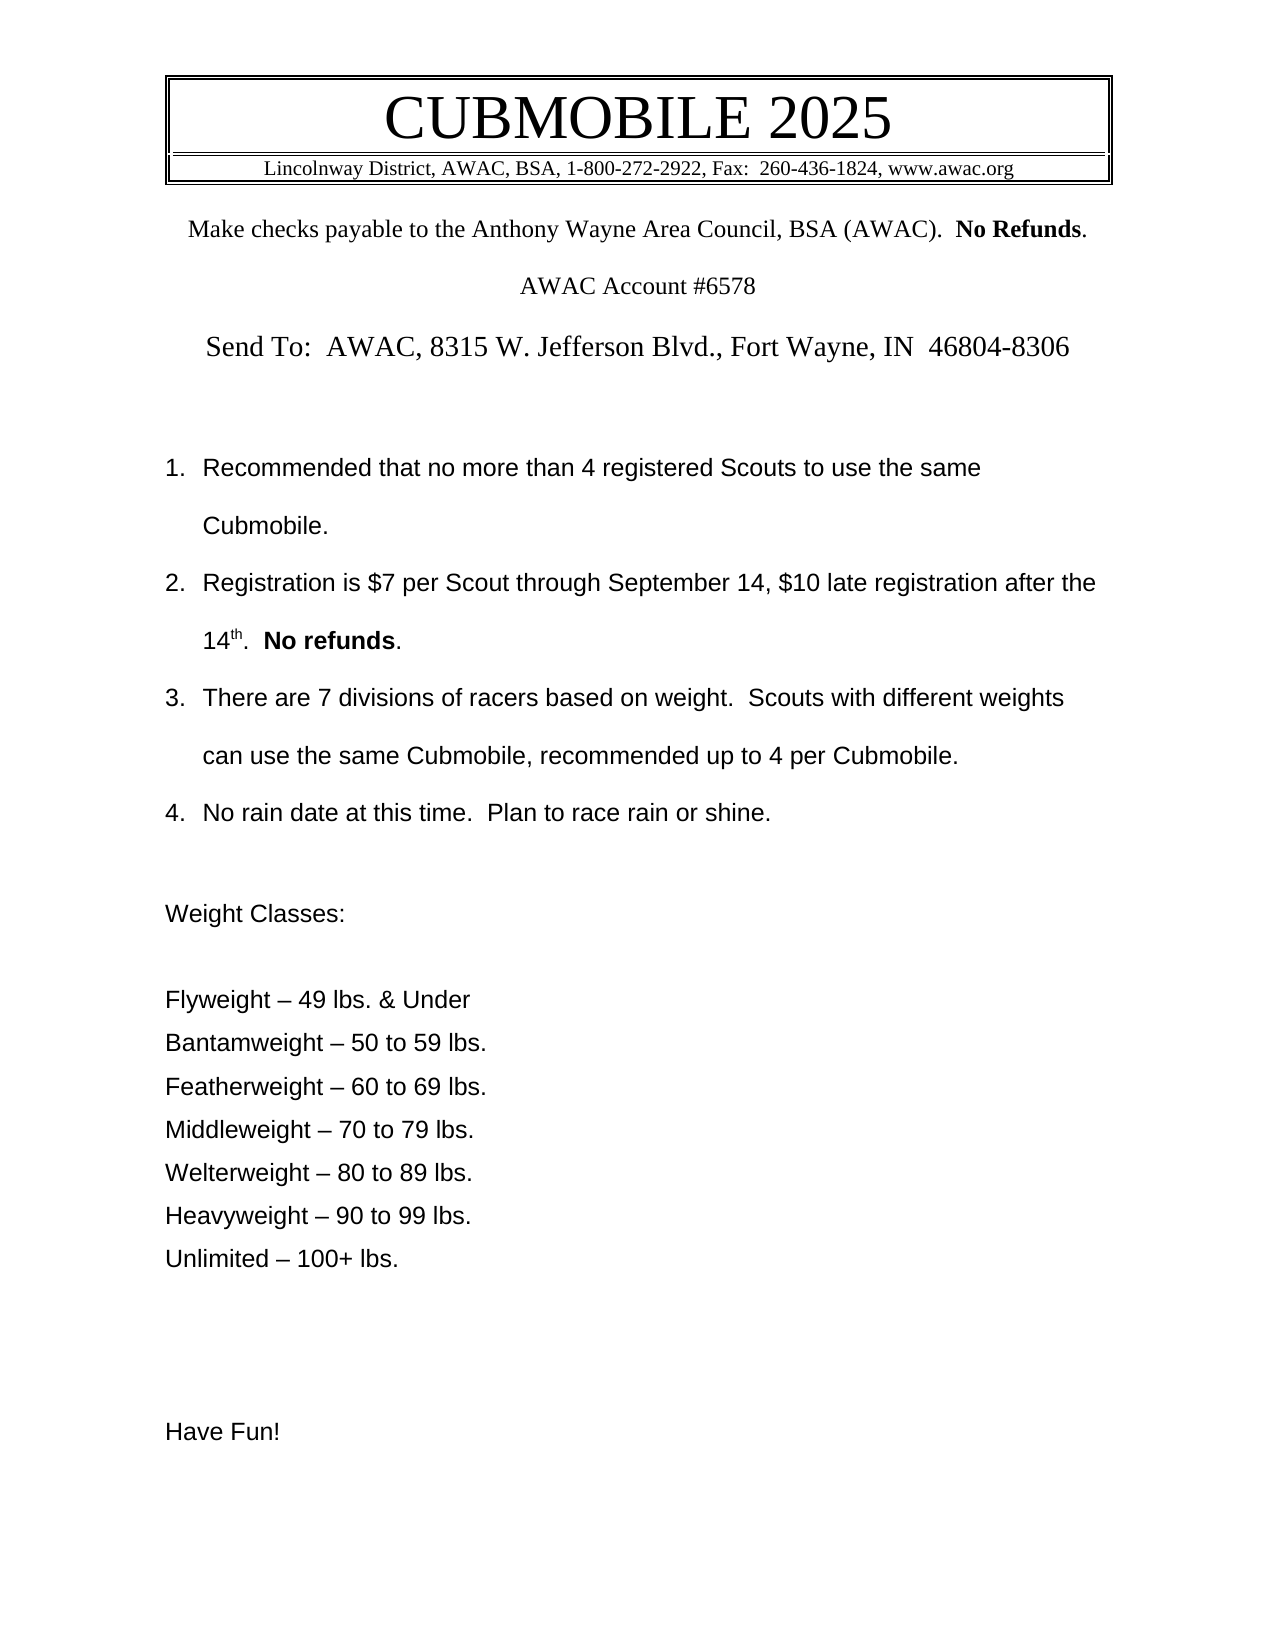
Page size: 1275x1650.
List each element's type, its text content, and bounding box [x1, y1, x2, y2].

text Middleweight – 70 to 79 lbs. [165, 1115, 1110, 1143]
text Flyweight – 49 lbs. & Under [165, 985, 1110, 1014]
text Make checks payable to the Anthony Wayne Area Council, BSA (AWAC). No Refunds. [165, 214, 1110, 243]
text Weight Classes: [165, 899, 1110, 928]
text Unlimited – 100+ lbs. [165, 1244, 1110, 1273]
text Heavyweight – 90 to 99 lbs. [165, 1201, 1110, 1230]
list There are 7 divisions of racers based on weight. Scouts with different weights can use the same Cubmobile, recommended up to 4 per Cubmobile. [165, 683, 1110, 770]
list No rain date at this time. Plan to race rain or shine. [165, 798, 1110, 827]
text Have Fun! [165, 1417, 1110, 1445]
text Bantamweight – 50 to 59 lbs. [165, 1028, 1110, 1057]
text AWAC Account #6578 [165, 271, 1110, 300]
text Welterweight – 80 to 89 lbs. [165, 1158, 1110, 1187]
text Featherweight – 60 to 69 lbs. [165, 1072, 1110, 1100]
list Registration is $7 per Scout through September 14, $10 late registration after the 14th. No refunds. [165, 568, 1110, 655]
list Recommended that no more than 4 registered Scouts to use the same Cubmobile. [165, 453, 1110, 540]
text Send To: AWAC, 8315 W. Jefferson Blvd., Fort Wayne, IN 46804-8306 [165, 329, 1110, 362]
